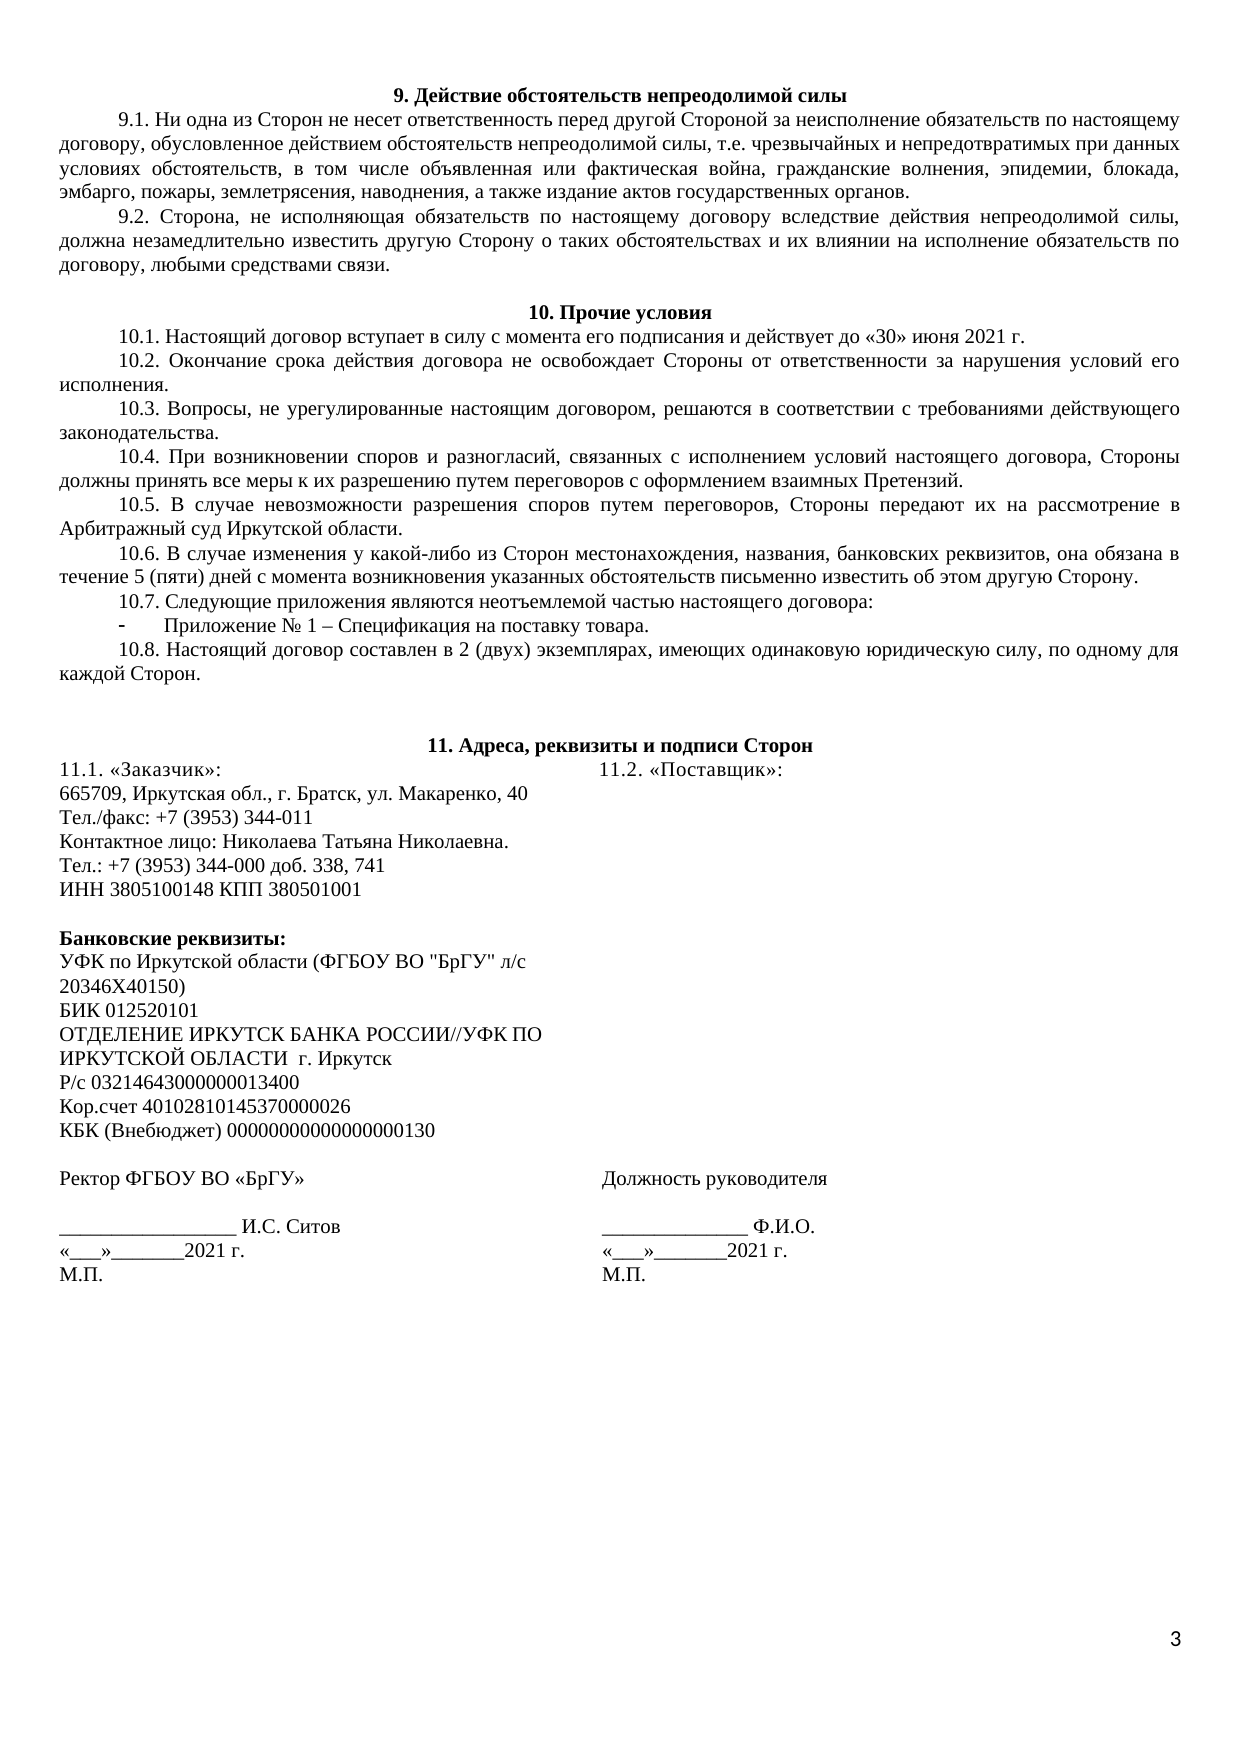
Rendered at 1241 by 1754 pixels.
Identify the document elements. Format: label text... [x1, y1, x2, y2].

text 11.1. «Заказчик»: 11.2. «Поставщик»: [59, 757, 1181, 781]
text 10.6. В случае изменения у какой-либо из Сторон местонахождения, названия, банковских реквизитов, она обязана в течение 5 (пяти) дней с момента возникновения указанных обстоятельств письменно известить об этом другую Сторону. [59, 540, 1181, 588]
list Приложение № 1 – Спецификация на поставку товара. [118, 613, 1181, 637]
text 9.2. Сторона, не исполняющая обязательств по настоящему договору вследствие действия непреодолимой силы, должна незамедлительно известить другую Сторону о таких обстоятельствах и их влиянии на исполнение обязательств по договору, любыми средствами связи. [59, 203, 1181, 276]
text 10.4. При возникновении споров и разногласий, связанных с исполнением условий настоящего договора, Стороны должны принять все меры к их разрешению путем переговоров с оформлением взаимных Претензий. [59, 444, 1181, 492]
text 10.7. Следующие приложения являются неотъемлемой частью настоящего договора: [59, 588, 1181, 613]
text 10. Прочие условия [59, 300, 1181, 324]
text 10.2. Окончание срока действия договора не освобождает Стороны от ответственности за нарушения условий его исполнения. [59, 348, 1181, 396]
text 10.1. Настоящий договор вступает в силу с момента его подписания и действует до «30» июня 2021 г. [59, 324, 1181, 348]
table_header 665709, Иркутская обл., г. Братск, ул. Макаренко, 40 Тел./факс: +7 (3953) 344-011 Контактное лицо: Николаева Татьяна Николаевна. Тел.: +7 (3953) 344-000 доб. 338, 741 ИНН 3805100148 КПП 380501001 Банковские реквизиты: УФК по Иркутской области (ФГБОУ ВО "БрГУ" л/с 20346X40150) БИК 012520101 ОТДЕЛЕНИЕ ИРКУТСК БАНКА РОССИИ//УФК ПО ИРКУТСКОЙ ОБЛАСТИ г. Иркутск Р/с 03214643000000013400 Кор.счет 40102810145370000026 КБК (Внебюджет) 00000000000000000130 Ректор ФГБОУ ВО «БрГУ» _________________ И.С. Ситов «___»_______2021 г. М.П. [48, 781, 591, 1310]
text 11. Адреса, реквизиты и подписи Сторон [59, 733, 1181, 757]
text 10.8. Настоящий договор составлен в 2 (двух) экземплярах, имеющих одинаковую юридическую силу, по одному для каждой Сторон. [59, 637, 1181, 685]
text 10.5. В случае невозможности разрешения споров путем переговоров, Стороны передают их на рассмотрение в Арбитражный суд Иркутской области. [59, 492, 1181, 540]
table_header Должность руководителя ______________ Ф.И.О. «___»_______2021 г. М.П. [591, 781, 1122, 1310]
text 9. Действие обстоятельств непреодолимой силы [59, 83, 1181, 107]
text 9.1. Ни одна из Сторон не несет ответственность перед другой Стороной за неисполнение обязательств по настоящему договору, обусловленное действием обстоятельств непреодолимой силы, т.е. чрезвычайных и непредотвратимых при данных условиях обстоятельств, в том числе объявленная или фактическая война, гражданские волнения, эпидемии, блокада, эмбарго, пожары, землетрясения, наводнения, а также издание актов государственных органов. [59, 107, 1181, 203]
text 10.3. Вопросы, не урегулированные настоящим договором, решаются в соответствии с требованиями действующего законодательства. [59, 396, 1181, 444]
